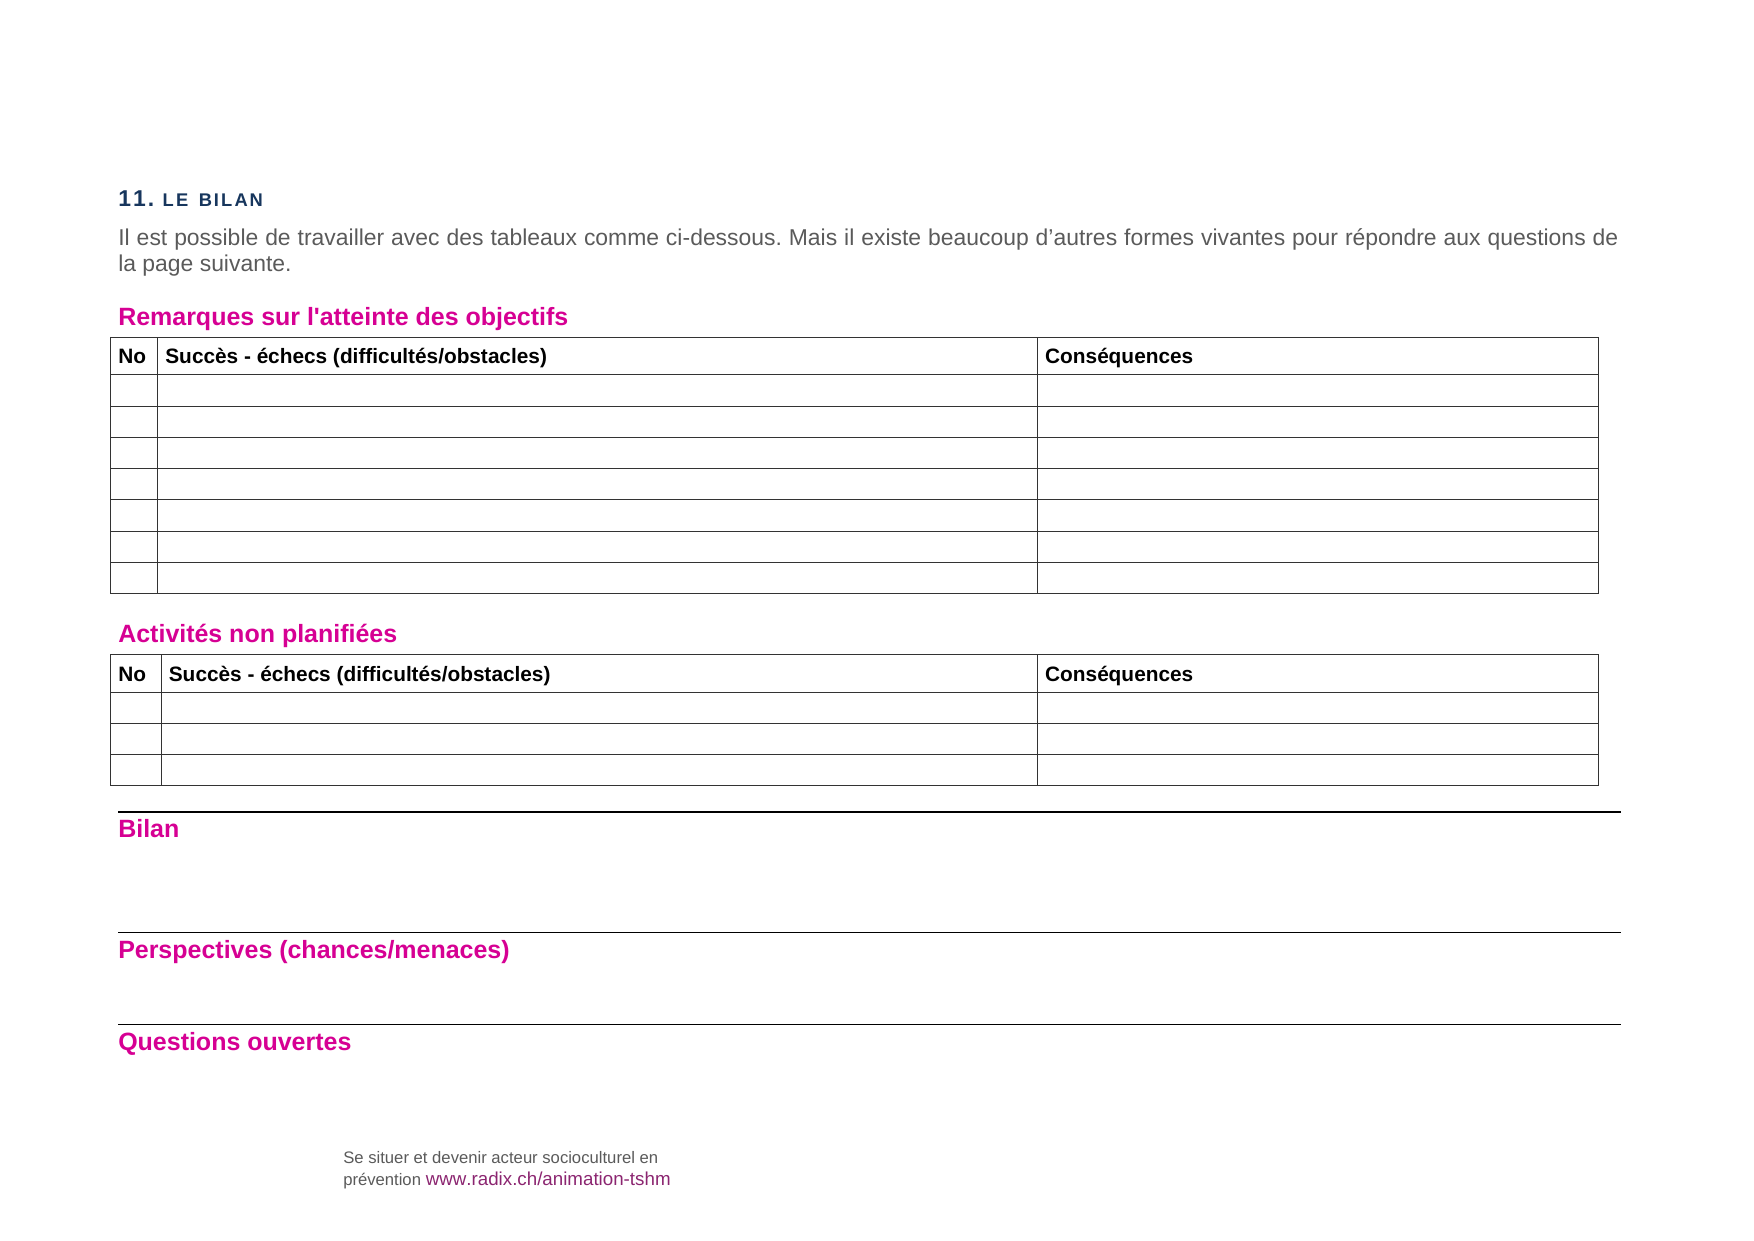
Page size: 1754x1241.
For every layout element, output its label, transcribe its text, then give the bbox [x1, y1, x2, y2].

text Remarques sur l'atteinte des objectifs [118, 302, 1621, 331]
table_cell [1038, 375, 1598, 406]
table_cell [158, 500, 1037, 531]
table_cell [111, 438, 157, 468]
table_header Conséquences [1038, 655, 1598, 692]
table_header No [111, 655, 161, 692]
table_cell [111, 500, 157, 531]
text Perspectives (chances/menaces) [118, 933, 1621, 964]
table_header Succès - échecs (difficultés/obstacles) [158, 338, 1037, 374]
table_cell [1038, 693, 1598, 723]
table_header Succès - échecs (difficultés/obstacles) [162, 655, 1037, 692]
table_cell [158, 563, 1037, 593]
table_cell [1038, 563, 1598, 593]
table_cell [111, 693, 161, 723]
table_header Conséquences [1038, 338, 1598, 374]
table_cell [1038, 500, 1598, 531]
table_cell [111, 469, 157, 499]
table_cell [158, 407, 1037, 437]
table_cell [111, 375, 157, 406]
table_cell [158, 469, 1037, 499]
text Activités non planifiées [118, 619, 1621, 648]
table_cell [111, 724, 161, 754]
text Il est possible de travailler avec des tableaux comme ci-dessous. Mais il existe beaucoup d’autres formes vivantes pour répondre aux questions de la page suivante. [118, 224, 1621, 277]
table_cell [1038, 724, 1598, 754]
table_cell [158, 375, 1037, 406]
table_cell [111, 407, 157, 437]
table_header No [111, 338, 157, 374]
text Questions ouvertes [118, 1025, 1621, 1056]
table_cell [1038, 469, 1598, 499]
text Bilan [118, 813, 1621, 843]
table_cell [162, 755, 1037, 785]
table_cell [158, 438, 1037, 468]
table_cell [1038, 407, 1598, 437]
table_cell [1038, 438, 1598, 468]
table_cell [111, 755, 161, 785]
table_cell [111, 532, 157, 562]
table_cell [162, 693, 1037, 723]
table_cell [111, 563, 157, 593]
subtitle le bilan [118, 185, 1621, 212]
table_cell [162, 724, 1037, 754]
table_cell [158, 532, 1037, 562]
table_cell [1038, 755, 1598, 785]
table_cell [1038, 532, 1598, 562]
